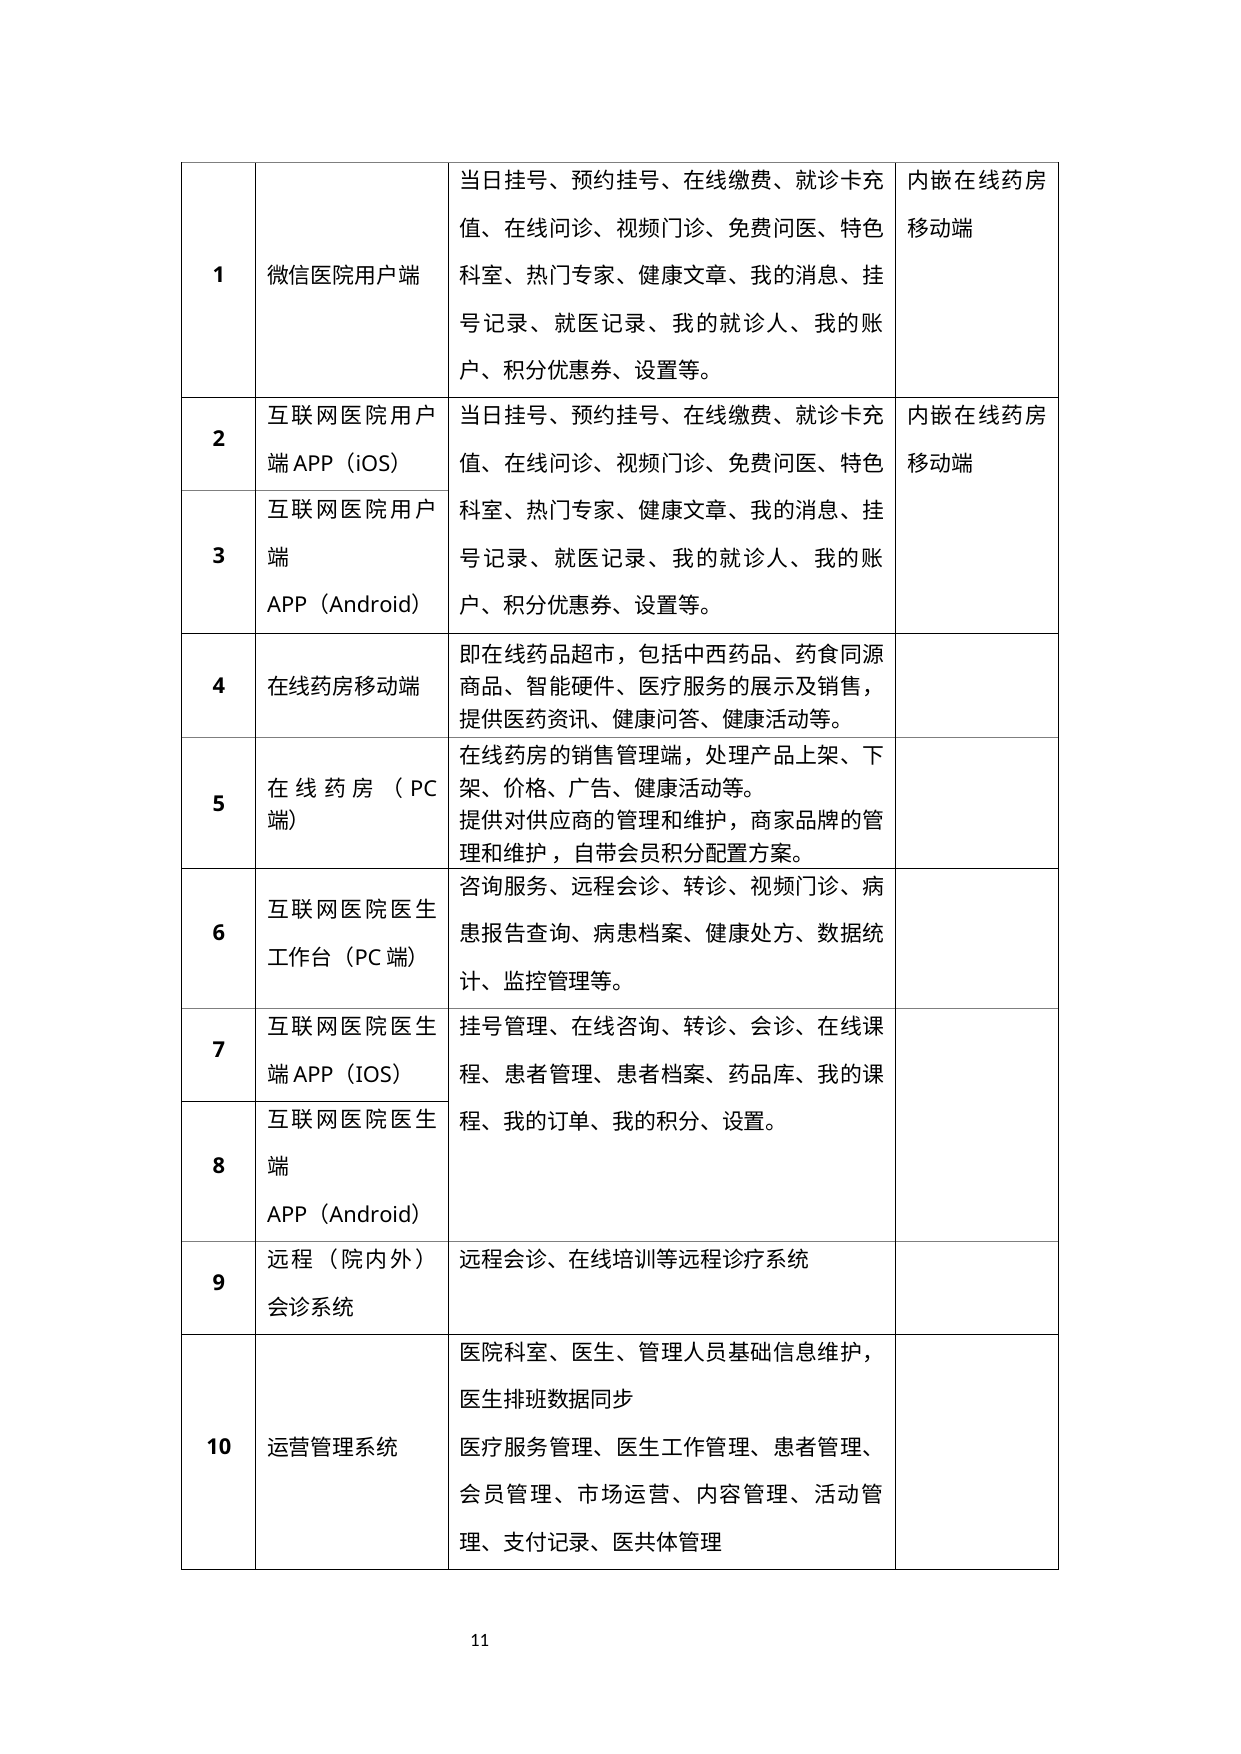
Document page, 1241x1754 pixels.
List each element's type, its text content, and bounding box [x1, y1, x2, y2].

table_cell 10 [182, 1335, 255, 1569]
table_cell 在线药房的销售管理端，处理产品上架、下架、价格、广告、健康活动等。 提供对供应商的管理和维护，商家品牌的管理和维护 ，自带会员积分配置方案。 [449, 738, 895, 868]
table_cell 3 [182, 491, 255, 632]
table_cell 互联网医院医生工作台（PC端） [256, 869, 448, 1008]
table_cell 4 [182, 634, 255, 737]
table_cell 在线药房移动端 [256, 634, 448, 737]
table_cell 医院科室、医生、管理人员基础信息维护，医生排班数据同步 医疗服务管理、医生工作管理、患者管理、会员管理、市场运营、内容管理、活动管理、支付记录、医共体管理 [449, 1335, 895, 1569]
table_cell 互联网医院用户端APP（iOS） [256, 398, 448, 490]
table_cell 7 [182, 1009, 255, 1101]
table_cell 当日挂号、预约挂号、在线缴费、就诊卡充值、在线问诊、视频门诊、免费问医、特色科室、热门专家、健康文章、我的消息、挂号记录、就医记录、我的就诊人、我的账户、积分优惠券、设置等。 [449, 163, 895, 397]
table_cell 内嵌在线药房移动端 [896, 398, 1058, 632]
table_cell 在线药房（PC端） [256, 738, 448, 868]
table_cell 6 [182, 869, 255, 1008]
table_cell 运营管理系统 [256, 1335, 448, 1569]
table_cell 互联网医院医生端APP（IOS） [256, 1009, 448, 1101]
table_cell 微信医院用户端 [256, 163, 448, 397]
table_cell [896, 634, 1058, 737]
table_cell 5 [182, 738, 255, 868]
table_cell 8 [182, 1102, 255, 1241]
table_cell [896, 738, 1058, 868]
table_cell 互联网医院用户端APP（Android） [256, 491, 448, 632]
table_cell 即在线药品超市，包括中西药品、药食同源商品、智能硬件、医疗服务的展示及销售，提供医药资讯、健康问答、健康活动等。 [449, 634, 895, 737]
table_cell 挂号管理、在线咨询、转诊、会诊、在线课程、患者管理、患者档案、药品库、我的课程、我的订单、我的积分、设置。 [449, 1009, 895, 1241]
table_cell 互联网医院医生端APP（Android） [256, 1102, 448, 1241]
table_cell [896, 1335, 1058, 1569]
table_cell 9 [182, 1242, 255, 1334]
table_cell [896, 1009, 1058, 1241]
table_cell 2 [182, 398, 255, 490]
table_cell 1 [182, 163, 255, 397]
table_cell [896, 869, 1058, 1008]
table_cell 当日挂号、预约挂号、在线缴费、就诊卡充值、在线问诊、视频门诊、免费问医、特色科室、热门专家、健康文章、我的消息、挂号记录、就医记录、我的就诊人、我的账户、积分优惠券、设置等。 [449, 398, 895, 632]
table_cell 咨询服务、远程会诊、转诊、视频门诊、病患报告查询、病患档案、健康处方、数据统计、监控管理等。 [449, 869, 895, 1008]
table_cell 内嵌在线药房移动端 [896, 163, 1058, 397]
table_cell 远程（院内外）会诊系统 [256, 1242, 448, 1334]
table_cell 远程会诊、在线培训等远程诊疗系统 [449, 1242, 895, 1334]
table_cell [896, 1242, 1058, 1334]
